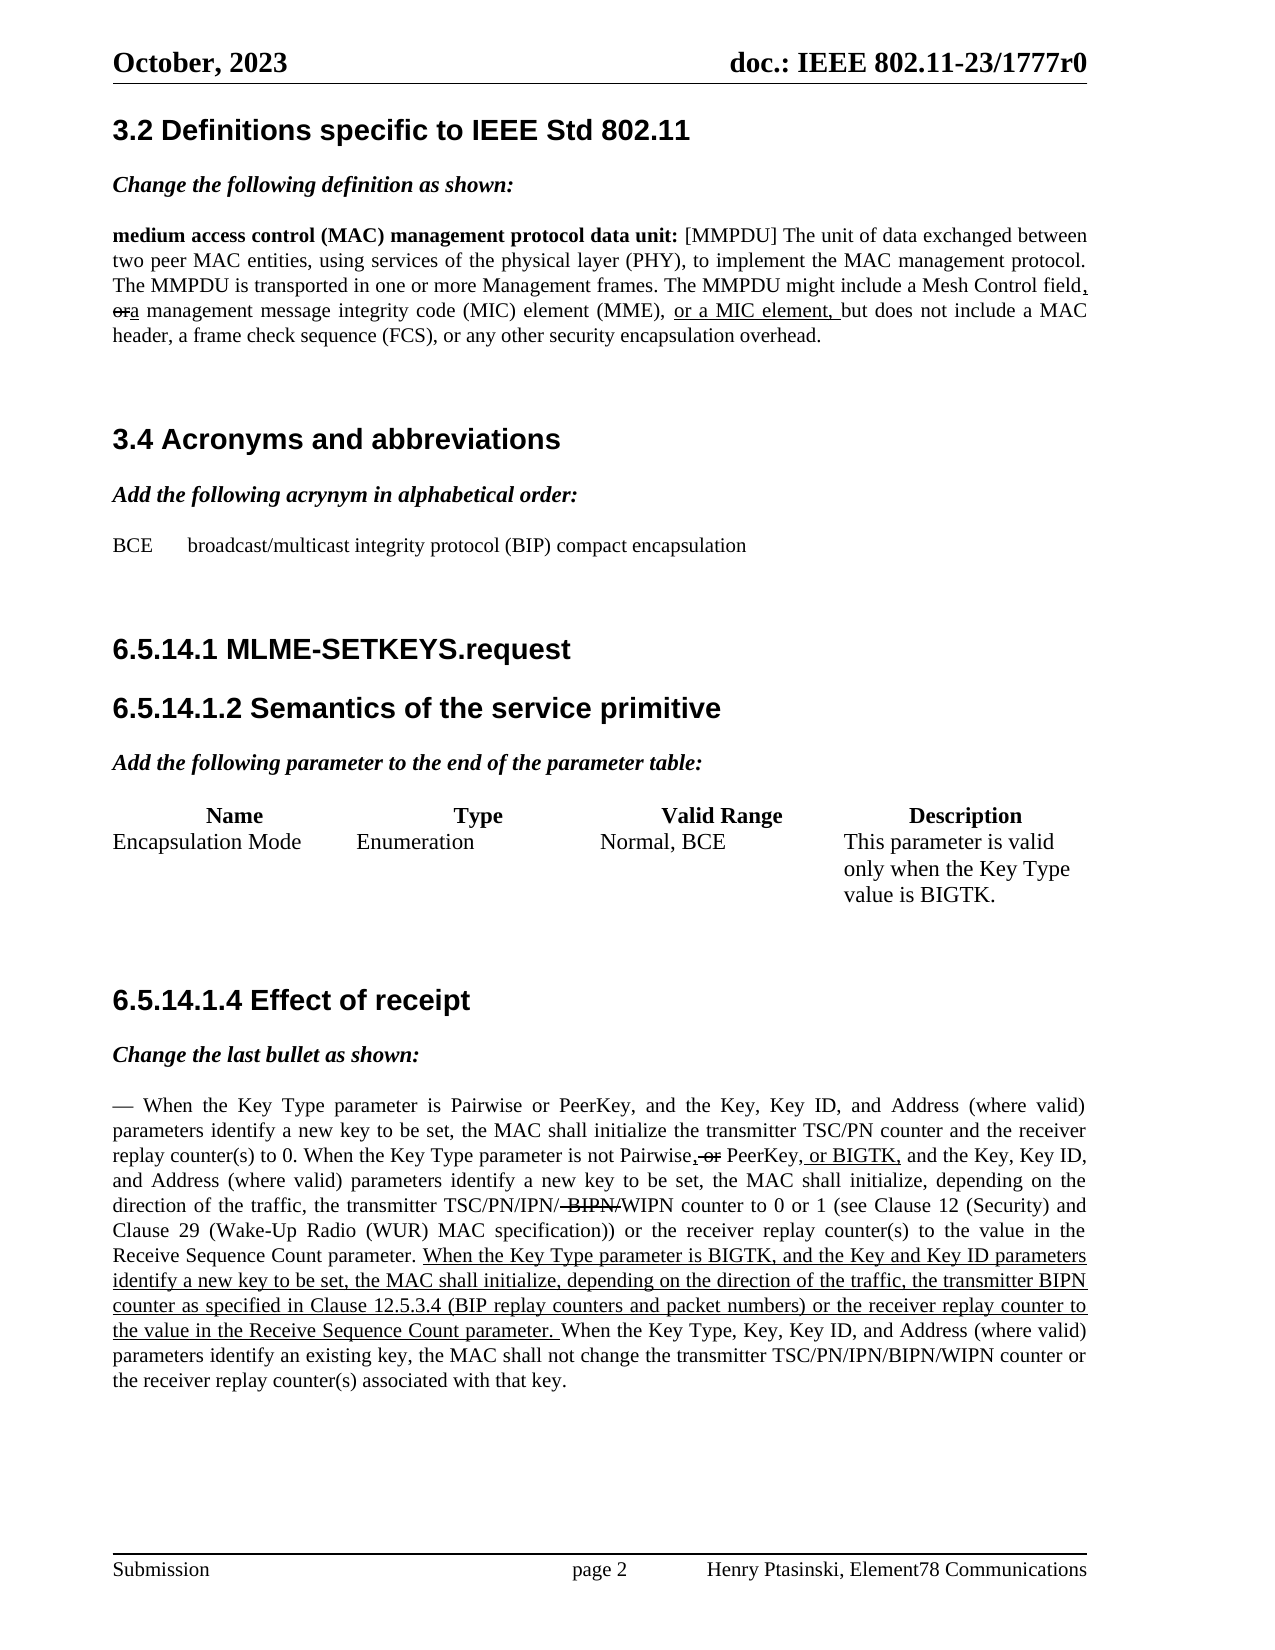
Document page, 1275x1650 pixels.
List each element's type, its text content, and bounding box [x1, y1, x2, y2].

text 6.5.14.1 MLME-SETKEYS.request [112, 632, 1087, 666]
table_header Description [844, 802, 1087, 828]
table_header Valid Range [600, 802, 844, 828]
table_cell Enumeration [356, 829, 600, 907]
text Change the following definition as shown: [112, 171, 1087, 197]
text 6.5.14.1.4 Effect of receipt [112, 982, 1087, 1016]
text Add the following acrynym in alphabetical order: [112, 481, 1087, 507]
table_cell Normal, BCE [600, 829, 844, 907]
table_header Name [113, 802, 356, 828]
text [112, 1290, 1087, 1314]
text Change the last bullet as shown: [112, 1041, 1087, 1067]
text medium access control (MAC) management protocol data unit: [MMPDU] The unit of data exchanged between two peer MAC entities, using services of the physical layer (PHY), to implement the MAC management protocol. The MMPDU is transported in one or more Management frames. The MMPDU might include a Mesh Control field, ora management message integrity code (MIC) element (MME), or a MIC element, but does not include a MAC header, a frame check sequence (FCS), or any other security encapsulation overhead. [112, 222, 1087, 347]
text Add the following parameter to the end of the parameter table: [112, 749, 1087, 776]
text BCE broadcast/multicast integrity protocol (BIP) compact encapsulation [112, 532, 1087, 557]
text 3.2 Definitions specific to IEEE Std 802.11 [112, 112, 1087, 146]
text 6.5.14.1.2 Semantics of the service primitive [112, 691, 1087, 724]
text 3.4 Acronyms and abbreviations [112, 422, 1087, 456]
text — When the Key Type parameter is Pairwise or PeerKey, and the Key, Key ID, and Address (where valid) parameters identify a new key to be set, the MAC shall initialize the transmitter TSC/PN counter and the receiver replay counter(s) to 0. When the Key Type parameter is not Pairwise, or PeerKey, or BIGTK, and the Key, Key ID, and Address (where valid) parameters identify a new key to be set, the MAC shall initialize, depending on the direction of the traffic, the transmitter TSC/PN/IPN/ BIPN/WIPN counter to 0 or 1 (see Clause 12 (Security) and Clause 29 (Wake-Up Radio (WUR) MAC specification)) or the receiver replay counter(s) to the value in the Receive Sequence Count parameter. When the Key Type parameter is BIGTK, and the Key and Key ID parameters identify a new key to be set, the MAC shall initialize, depending on the direction of the traffic, the transmitter BIPN counter as specified in Clause 12.5.3.4 (BIP replay counters and packet numbers) or the receiver replay counter to the value in the Receive Sequence Count parameter. When the Key Type, Key, Key ID, and Address (where valid) parameters identify an existing key, the MAC shall not change the transmitter TSC/PN/IPN/BIPN/WIPN counter or the receiver replay counter(s) associated with that key. [112, 1092, 1087, 1289]
table_header Type [356, 802, 600, 828]
table_cell Encapsulation Mode [113, 829, 356, 907]
table_cell This parameter is valid only when the Key Type value is BIGTK. [844, 829, 1087, 907]
